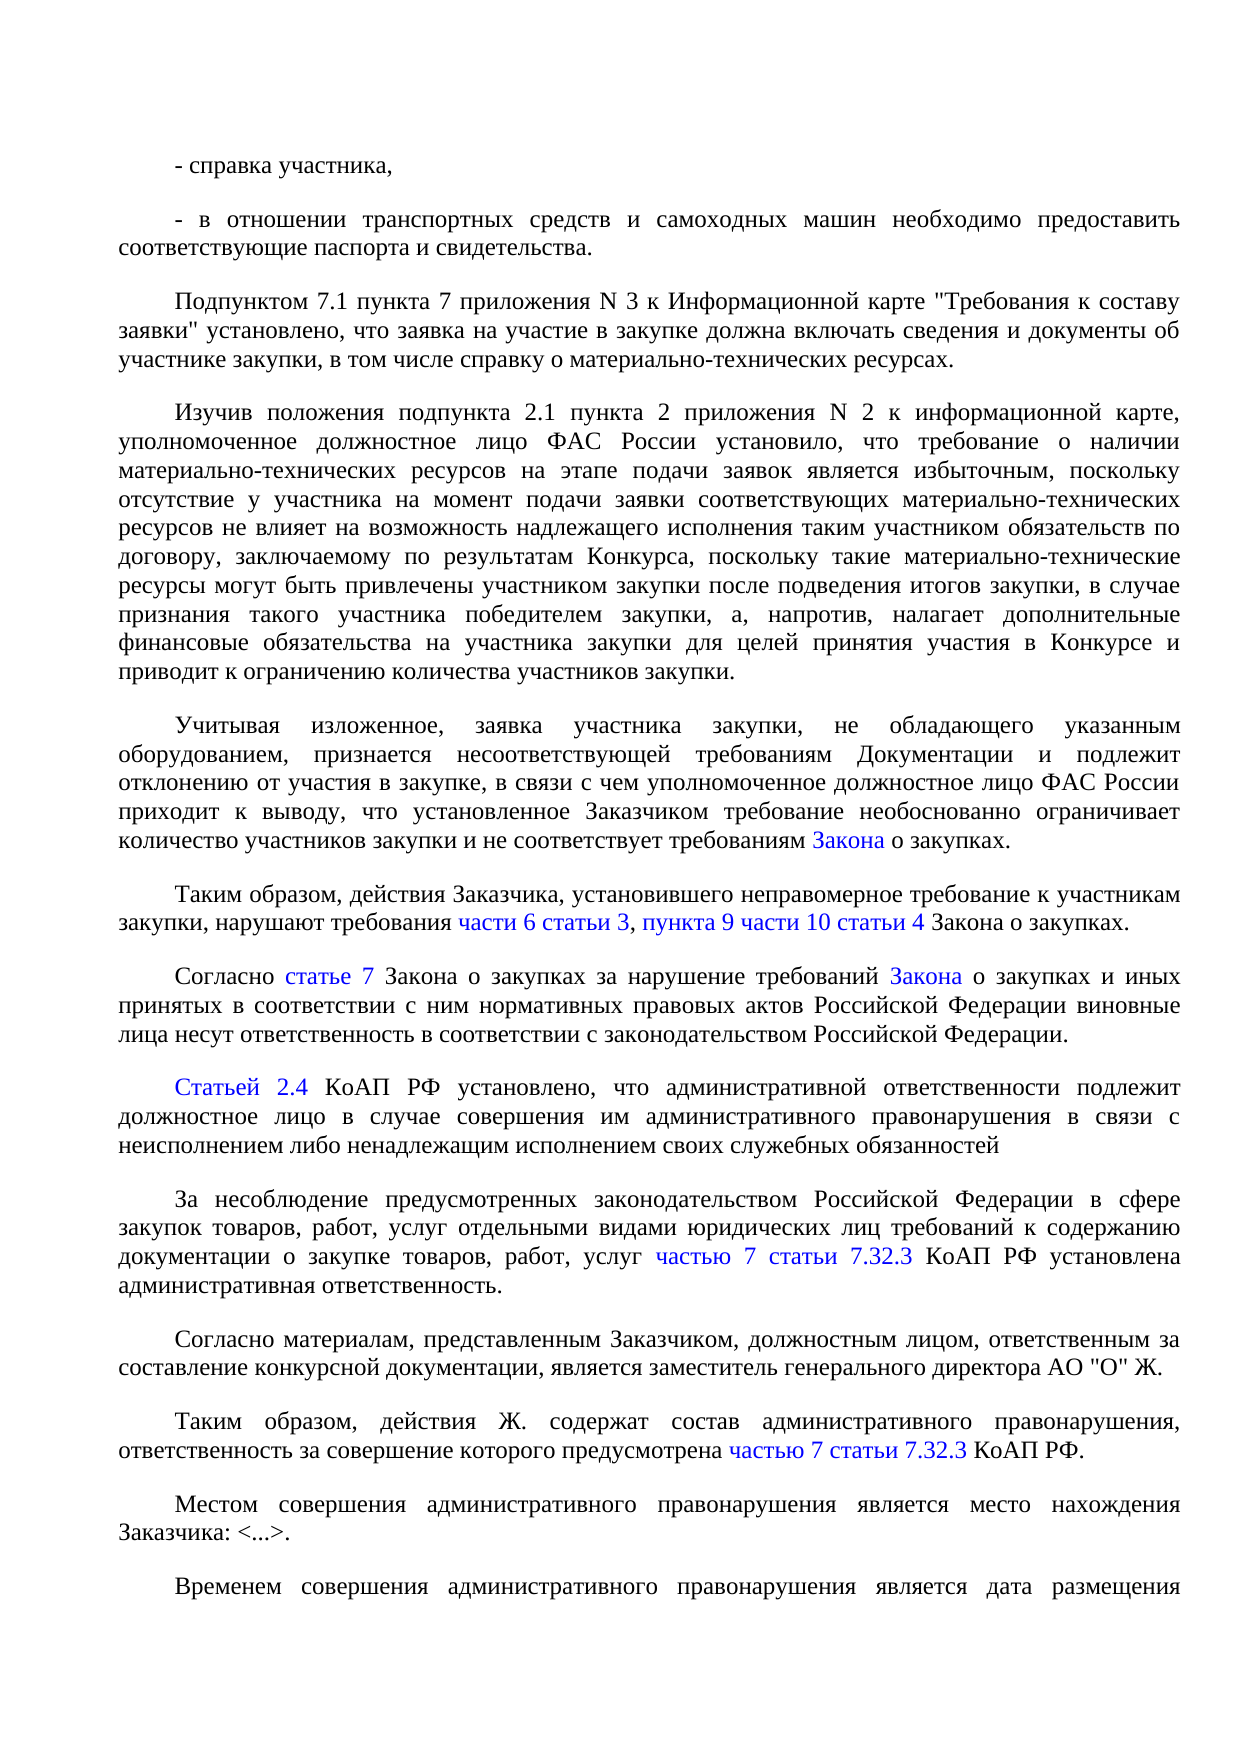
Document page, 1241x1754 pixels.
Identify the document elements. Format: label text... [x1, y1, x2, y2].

text Учитывая изложенное, заявка участника закупки, не обладающего указанным оборудованием, признается несоответствующей требованиям Документации и подлежит отклонению от участия в закупке, в связи с чем уполномоченное должностное лицо ФАС России приходит к выводу, что установленное Заказчиком требование необоснованно ограничивает количество участников закупки и не соответствует требованиям Закона о закупках. [118, 710, 1181, 854]
text - справка участника, [118, 150, 1181, 179]
text Изучив положения подпункта 2.1 пункта 2 приложения N 2 к информационной карте, уполномоченное должностное лицо ФАС России установило, что требование о наличии материально-технических ресурсов на этапе подачи заявок является избыточным, поскольку отсутствие у участника на момент подачи заявки соответствующих материально-технических ресурсов не влияет на возможность надлежащего исполнения таким участником обязательств по договору, заключаемому по результатам Конкурса, поскольку такие материально-технические ресурсы могут быть привлечены участником закупки после подведения итогов закупки, в случае признания такого участника победителем закупки, а, напротив, налагает дополнительные финансовые обязательства на участника закупки для целей принятия участия в Конкурсе и приводит к ограничению количества участников закупки. [118, 397, 1181, 685]
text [118, 1571, 1181, 1600]
text - в отношении транспортных средств и самоходных машин необходимо предоставить соответствующие паспорта и свидетельства. [118, 204, 1181, 261]
text Согласно статье 7 Закона о закупках за нарушение требований Закона о закупках и иных принятых в соответствии с ним нормативных правовых актов Российской Федерации виновные лица несут ответственность в соответствии с законодательством Российской Федерации. [118, 961, 1181, 1047]
text Таким образом, действия Ж. содержат состав административного правонарушения, ответственность за совершение которого предусмотрена частью 7 статьи 7.32.3 КоАП РФ. [118, 1406, 1181, 1464]
text Таким образом, действия Заказчика, установившего неправомерное требование к участникам закупки, нарушают требования части 6 статьи 3, пункта 9 части 10 статьи 4 Закона о закупках. [118, 879, 1181, 936]
text Подпунктом 7.1 пункта 7 приложения N 3 к Информационной карте "Требования к составу заявки" установлено, что заявка на участие в закупке должна включать сведения и документы об участнике закупки, в том числе справку о материально-технических ресурсах. [118, 286, 1181, 372]
text Местом совершения административного правонарушения является место нахождения Заказчика: <...>. [118, 1489, 1181, 1546]
text Согласно материалам, представленным Заказчиком, должностным лицом, ответственным за составление конкурсной документации, является заместитель генерального директора АО "О" Ж. [118, 1324, 1181, 1381]
text За несоблюдение предусмотренных законодательством Российской Федерации в сфере закупок товаров, работ, услуг отдельными видами юридических лиц требований к содержанию документации о закупке товаров, работ, услуг частью 7 статьи 7.32.3 КоАП РФ установлена административная ответственность. [118, 1184, 1181, 1299]
text Статьей 2.4 КоАП РФ установлено, что административной ответственности подлежит должностное лицо в случае совершения им административного правонарушения в связи с неисполнением либо ненадлежащим исполнением своих служебных обязанностей [118, 1072, 1181, 1159]
